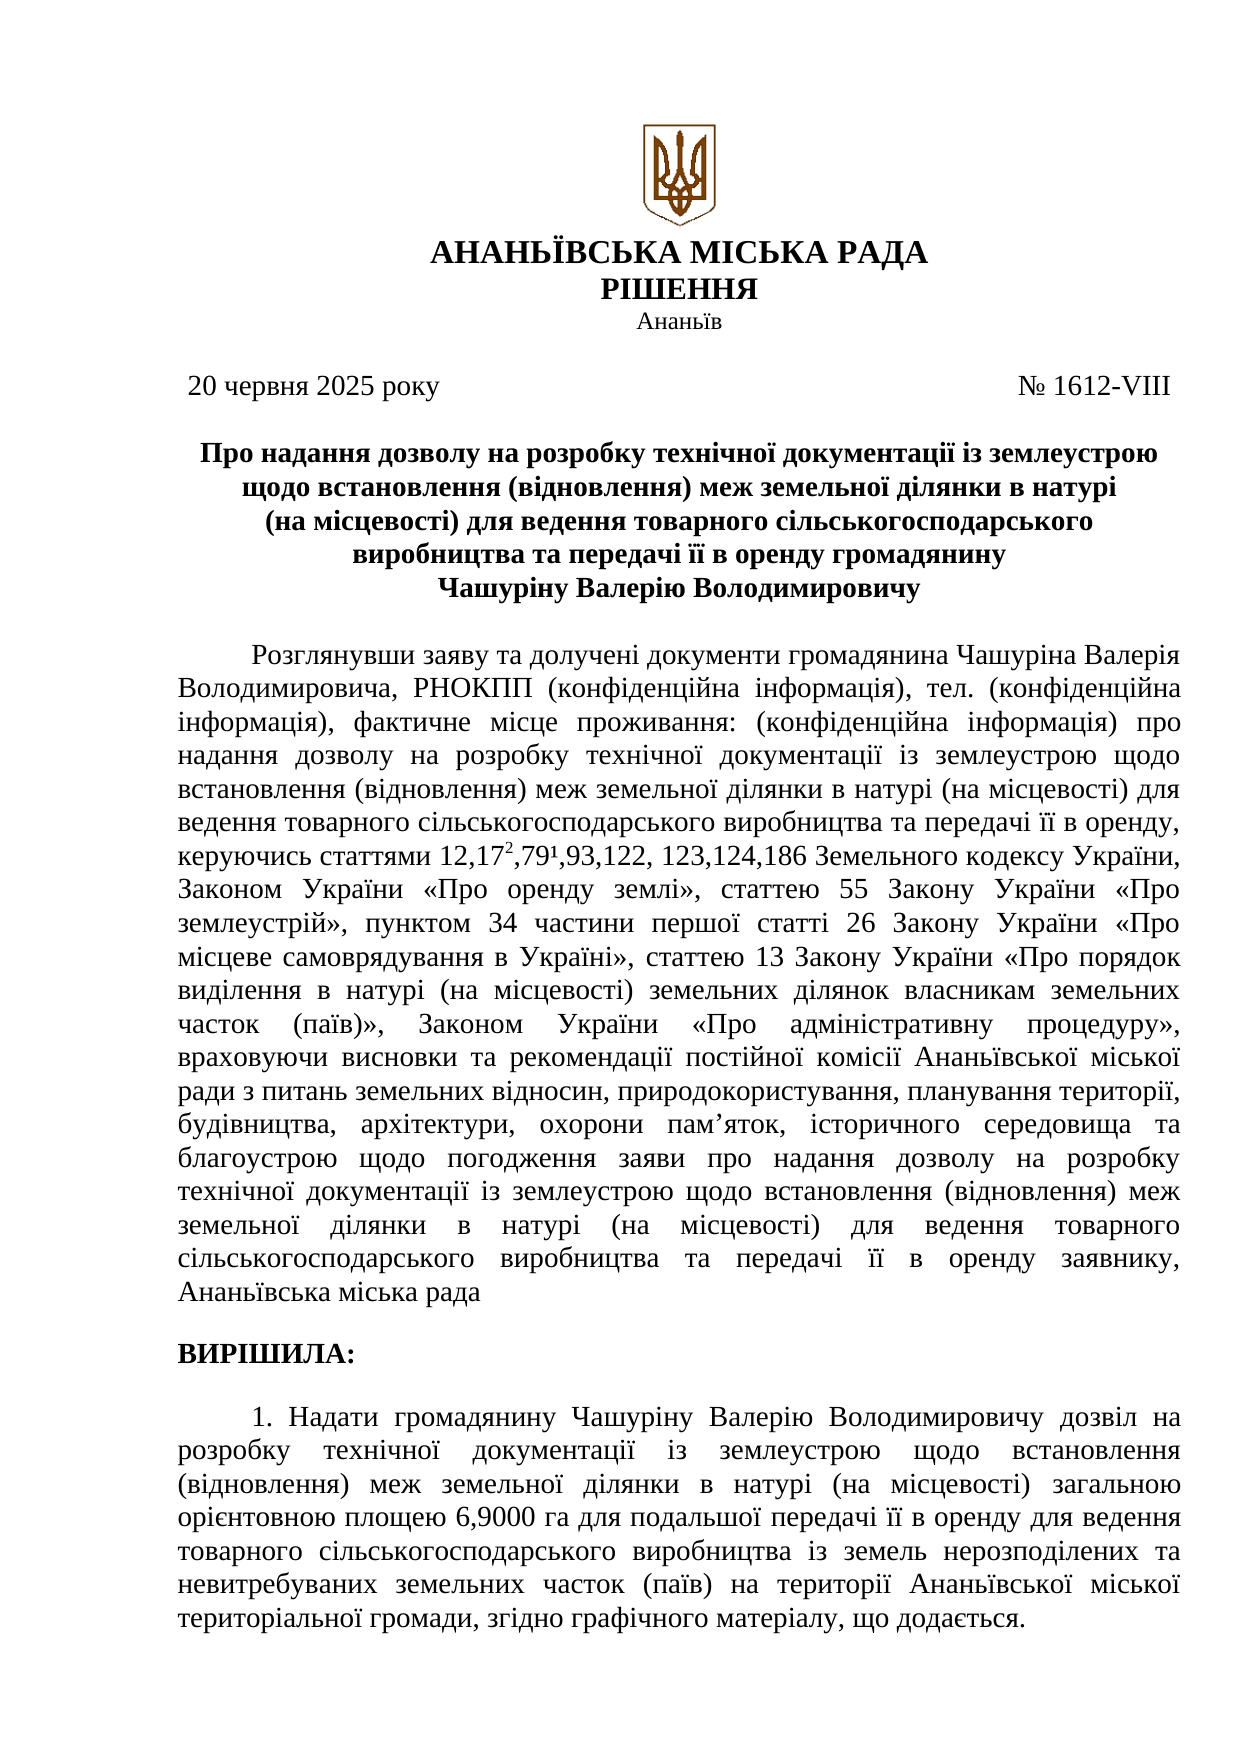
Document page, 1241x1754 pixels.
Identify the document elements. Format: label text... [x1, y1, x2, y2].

text АНАНЬЇВСЬКА МІСЬКА РАДА [177, 232, 1181, 270]
text 1. Надати громадянину Чашуріну Валерію Володимировичу дозвіл на розробку технічної документації із землеустрою щодо встановлення (відновлення) меж земельної ділянки в натурі (на місцевості) загальною орієнтовною площею 6,9000 га для подальшої передачі її в оренду для ведення товарного сільськогосподарського виробництва із земель нерозподілених та невитребуваних земельних часток (паїв) на території Ананьївської міської територіальної громади, згідно графічного матеріалу, що додається. [177, 1399, 1181, 1633]
text ВИРІШИЛА: [177, 1336, 1181, 1370]
text РІШЕННЯ [177, 270, 1181, 306]
text 20 червня 2025 року № 1612-VІІІ [177, 368, 1181, 402]
text Чашуріну Валерію Володимировичу [177, 570, 1181, 603]
picture [636, 118, 723, 232]
text Про надання дозволу на розробку технічної документації із землеустрою щодо встановлення (відновлення) меж земельної ділянки в натурі (на місцевості) для ведення товарного сільськогосподарського виробництва та передачі її в оренду громадянину [177, 436, 1181, 570]
text Ананьїв [177, 306, 1181, 335]
text Розглянувши заяву та долучені документи громадянина Чашуріна Валерія Володимировича, РНОКПП (конфіденційна інформація), тел. (конфіденційна інформація), фактичне місце проживання: (конфіденційна інформація) про надання дозволу на розробку технічної документації із землеустрою щодо встановлення (відновлення) меж земельної ділянки в натурі (на місцевості) для ведення товарного сільськогосподарського виробництва та передачі її в оренду, керуючись статтями 12,172,79¹,93,122, 123,124,186 Земельного кодексу України, Законом України «Про оренду землі», статтею 55 Закону України «Про землеустрій», пунктом 34 частини першої статті 26 Закону України «Про місцеве самоврядування в Україні», статтею 13 Закону України «Про порядок виділення в натурі (на місцевості) земельних ділянок власникам земельних часток (паїв)», Законом України «Про адміністративну процедуру», враховуючи висновки та рекомендації постійної комісії Ананьївської міської ради з питань земельних відносин, природокористування, планування території, будівництва, архітектури, охорони пам’яток, історичного середовища та благоустрою щодо погодження заяви про надання дозволу на розробку технічної документації із землеустрою щодо встановлення (відновлення) меж земельної ділянки в натурі (на місцевості) для ведення товарного сільськогосподарського виробництва та передачі її в оренду заявнику, Ананьївська міська рада [177, 637, 1181, 1308]
